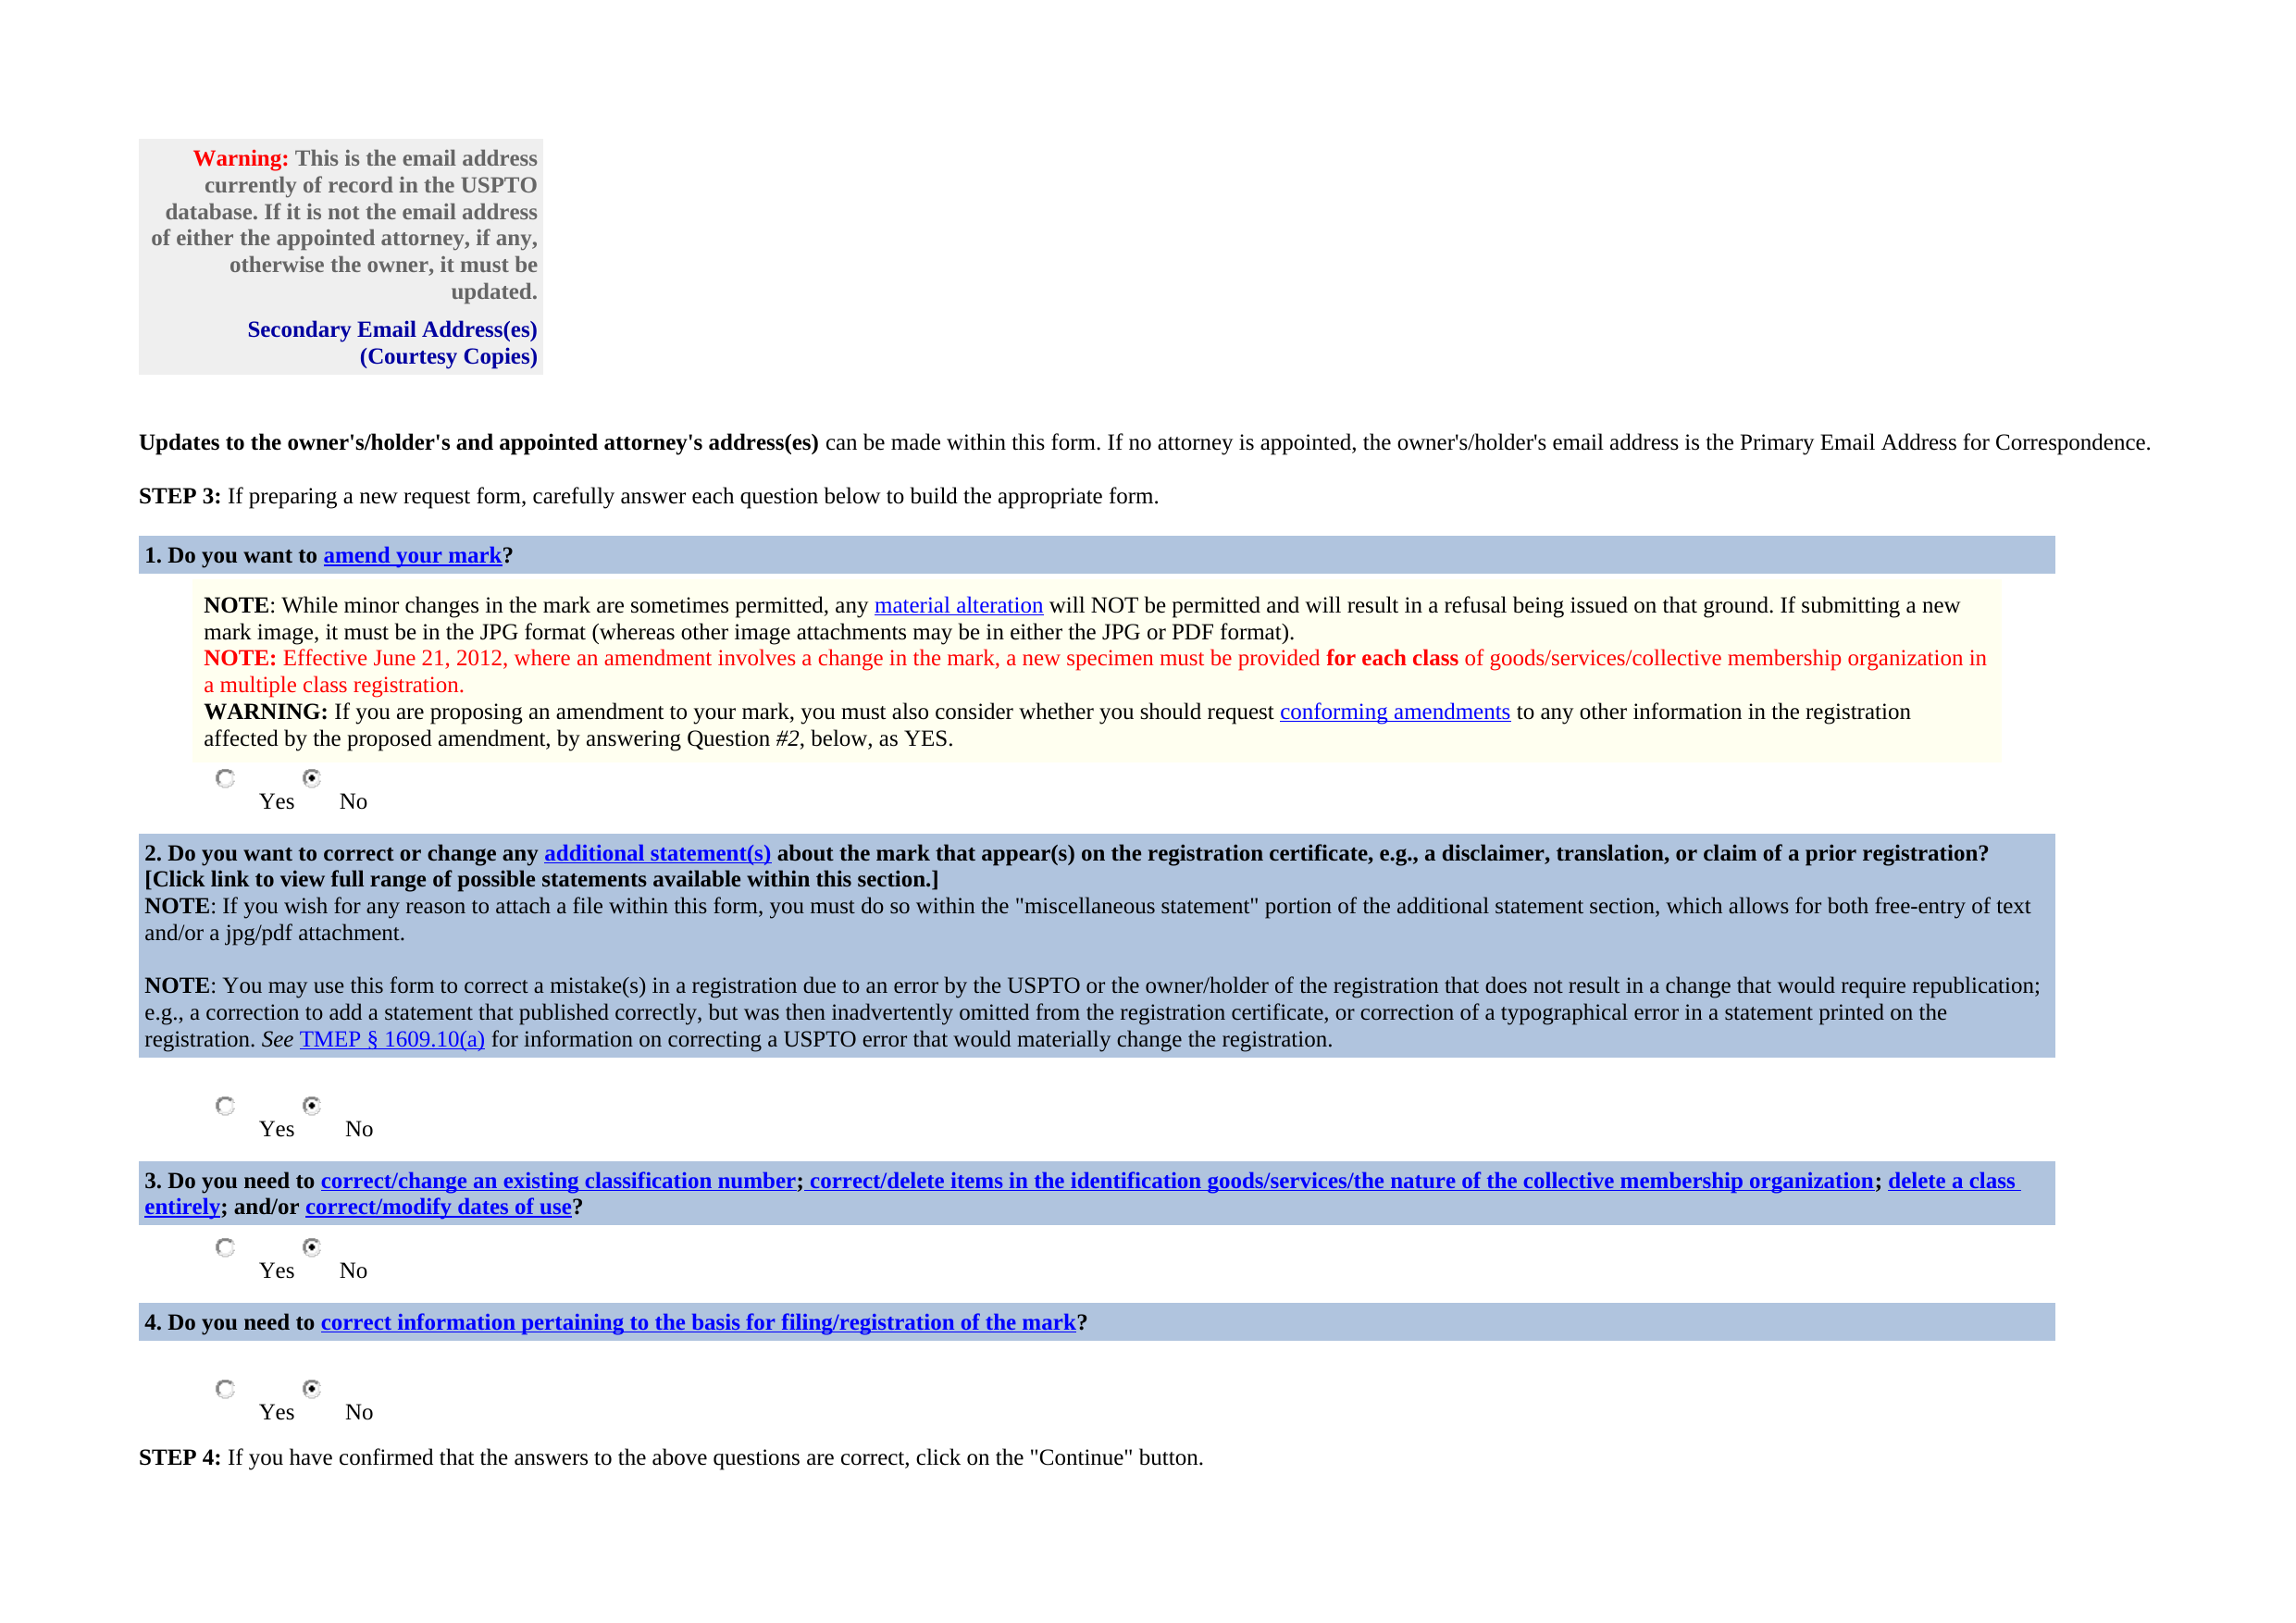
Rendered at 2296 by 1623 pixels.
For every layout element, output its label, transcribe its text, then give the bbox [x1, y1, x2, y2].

text Updates to the owner's/holder's and appointed attorney's address(es) can be made within this form. If no attorney is appointed, the owner's/holder's email address is the Primary Email Address for Correspondence. [139, 402, 2156, 455]
table_header 4. Do you need to correct information pertaining to the basis for filing/registration of the mark? [139, 1303, 2055, 1341]
table_cell Yes No [139, 1226, 2055, 1302]
table_cell Yes No [139, 574, 2055, 834]
text STEP 3: If preparing a new request form, carefully answer each question below to build the appropriate form. [139, 482, 2156, 509]
table_header 3. Do you need to correct/change an existing classification number; correct/delete items in the identification goods/services/the nature of the collective membership organization; delete a class entirely; and/or correct/modify dates of use? [139, 1161, 2055, 1225]
table_cell Yes No [139, 1341, 2055, 1443]
table_cell Yes No [139, 1058, 2055, 1160]
table_header 1. Do you want to amend your mark? [139, 536, 2055, 574]
table_header 2. Do you want to correct or change any additional statement(s) about the mark that appear(s) on the registration certificate, e.g., a disclaimer, translation, or claim of a prior registration? [Click link to view full range of possible statements available within this section.] NOTE: If you wish for any reason to attach a file within this form, you must do so within the "miscellaneous statement" portion of the additional statement section, which allows for both free-entry of text and/or a jpg/pdf attachment. NOTE: You may use this form to correct a mistake(s) in a registration due to an error by the USPTO or the owner/holder of the registration that does not result in a change that would require republication; e.g., a correction to add a statement that published correctly, but was then inadvertently omitted from the registration certificate, or correction of a typographical error in a statement printed on the registration. See TMEP § 1609.10(a) for information on correcting a USPTO error that would materially change the registration. [139, 834, 2055, 1058]
